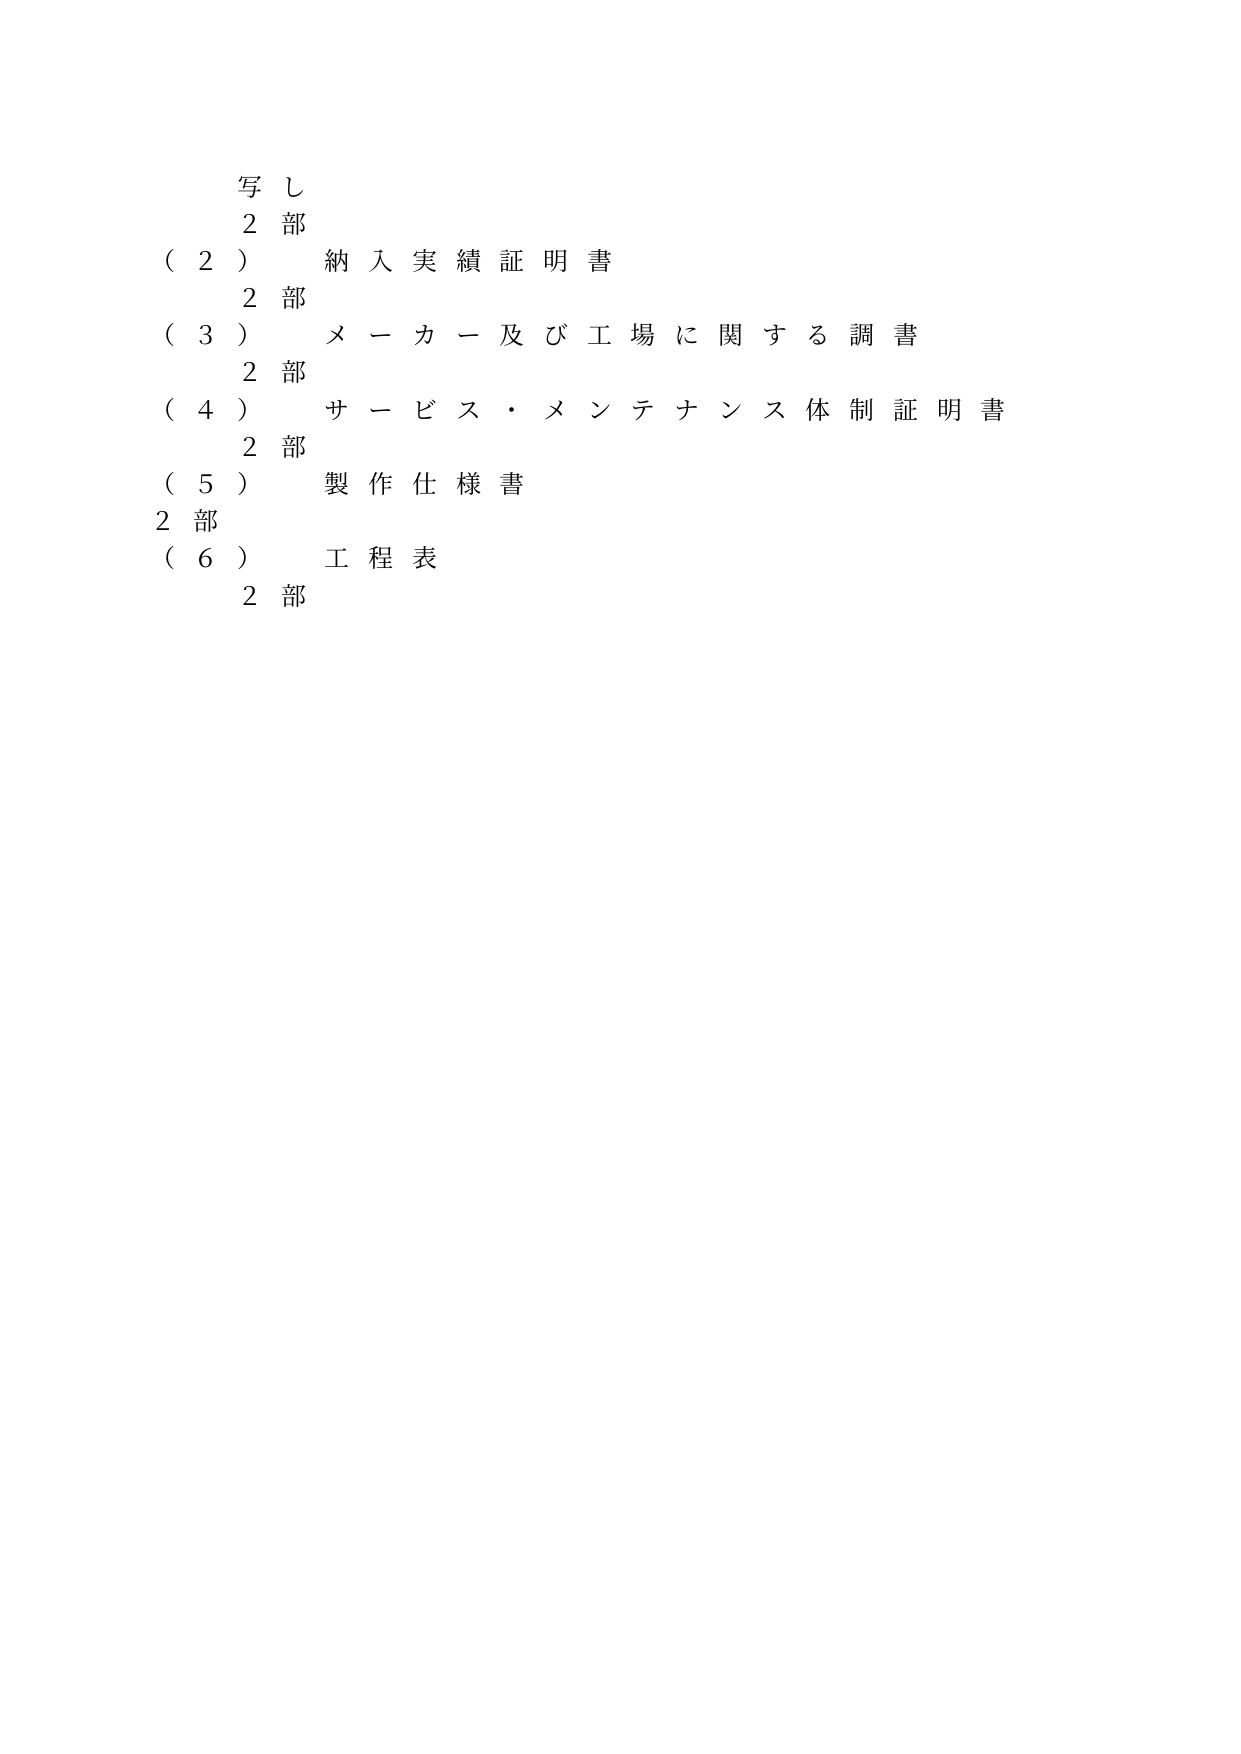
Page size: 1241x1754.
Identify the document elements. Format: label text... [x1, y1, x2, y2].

text （４） サービス・メンテナンス体制証明書 ２部 [150, 390, 1090, 464]
text （６） 工程表 ２部 [150, 538, 1090, 613]
text （２） 納入実績証明書 ２部 [150, 241, 1090, 315]
text （５） 製作仕様書 ２部 [150, 464, 1090, 538]
text （３） メーカー及び工場に関する調書 ２部 [150, 315, 1090, 390]
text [150, 167, 1090, 241]
